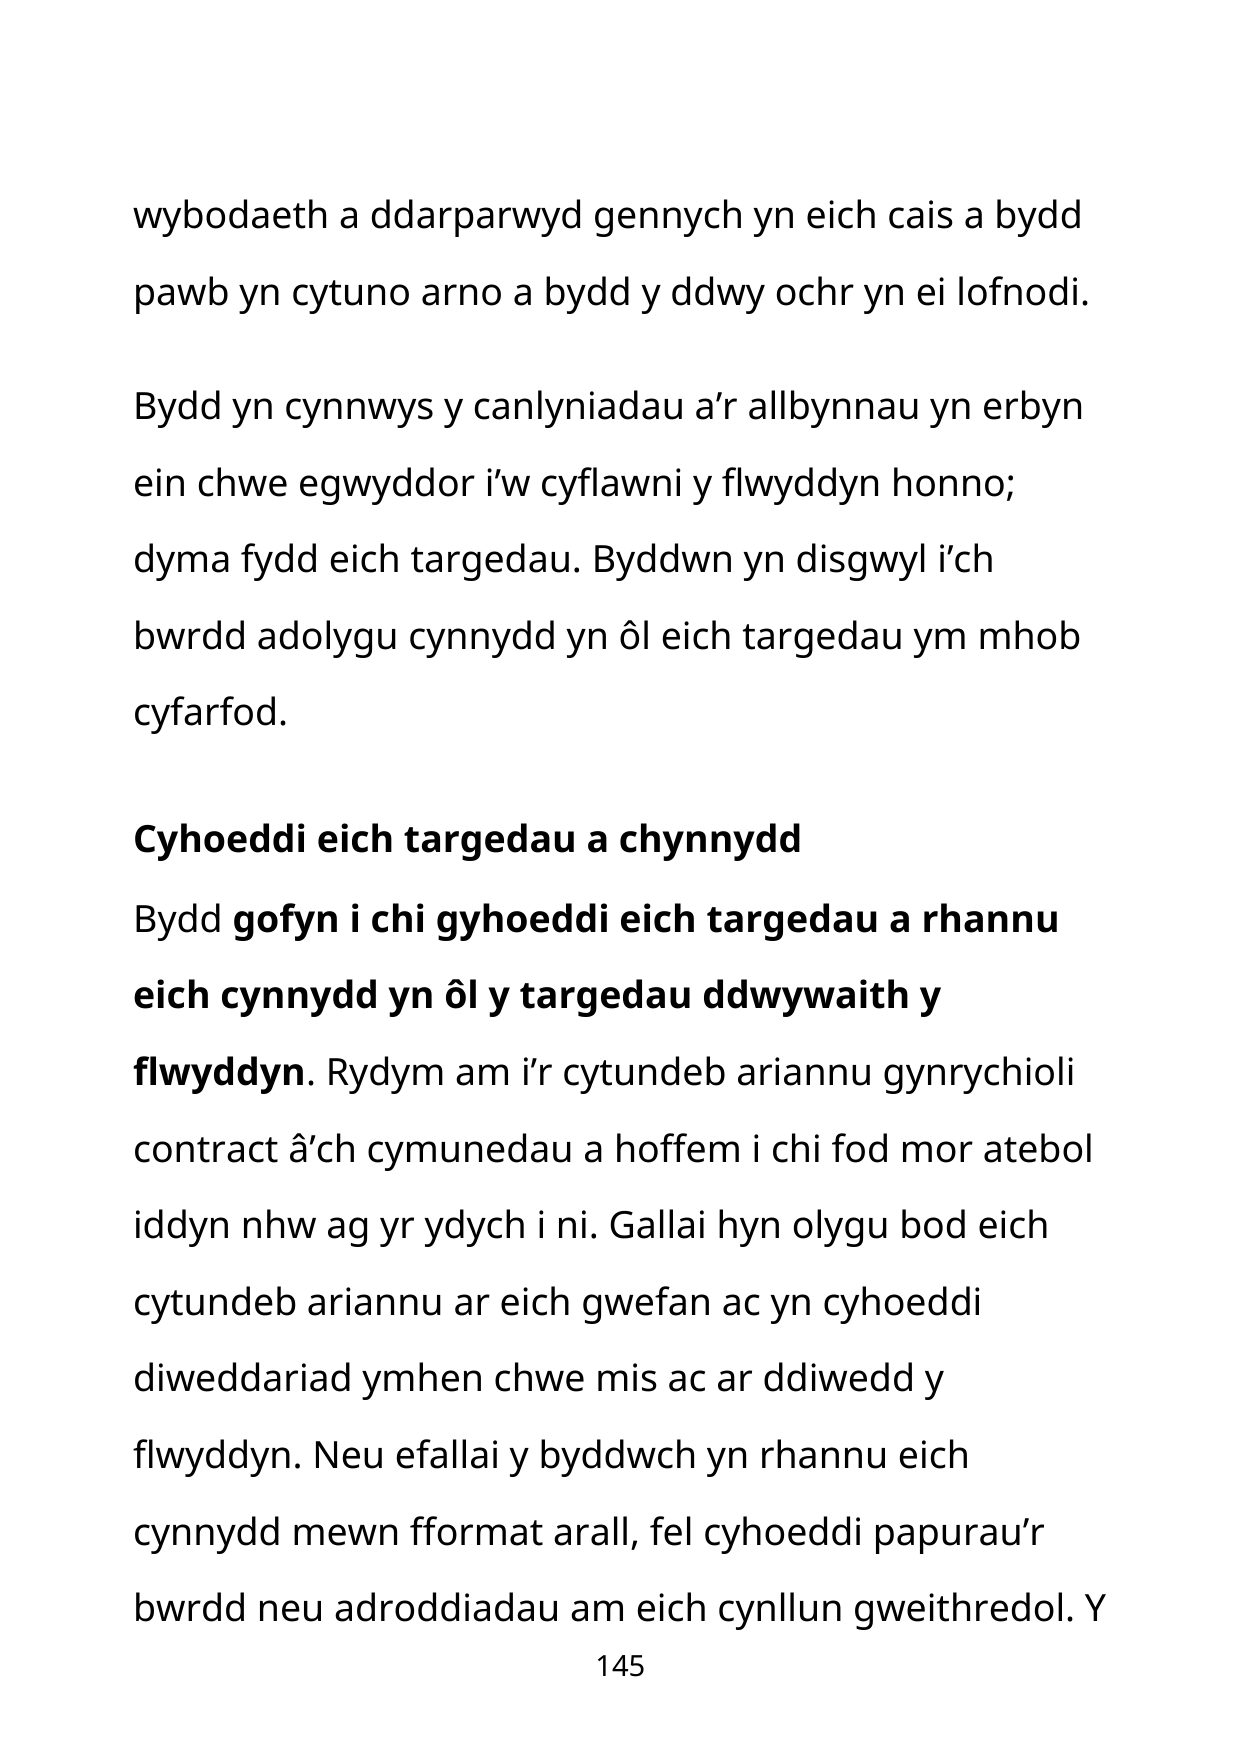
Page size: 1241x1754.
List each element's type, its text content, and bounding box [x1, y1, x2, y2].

subtitle Cyhoeddi eich targedau a chynnydd [133, 812, 1107, 863]
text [133, 892, 1107, 1632]
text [133, 189, 1107, 316]
text Bydd yn cynnwys y canlyniadau a’r allbynnau yn erbyn ein chwe egwyddor i’w cyflawni y flwyddyn honno; dyma fydd eich targedau. Byddwn yn disgwyl i’ch bwrdd adolygu cynnydd yn ôl eich targedau ym mhob cyfarfod. [133, 379, 1107, 737]
